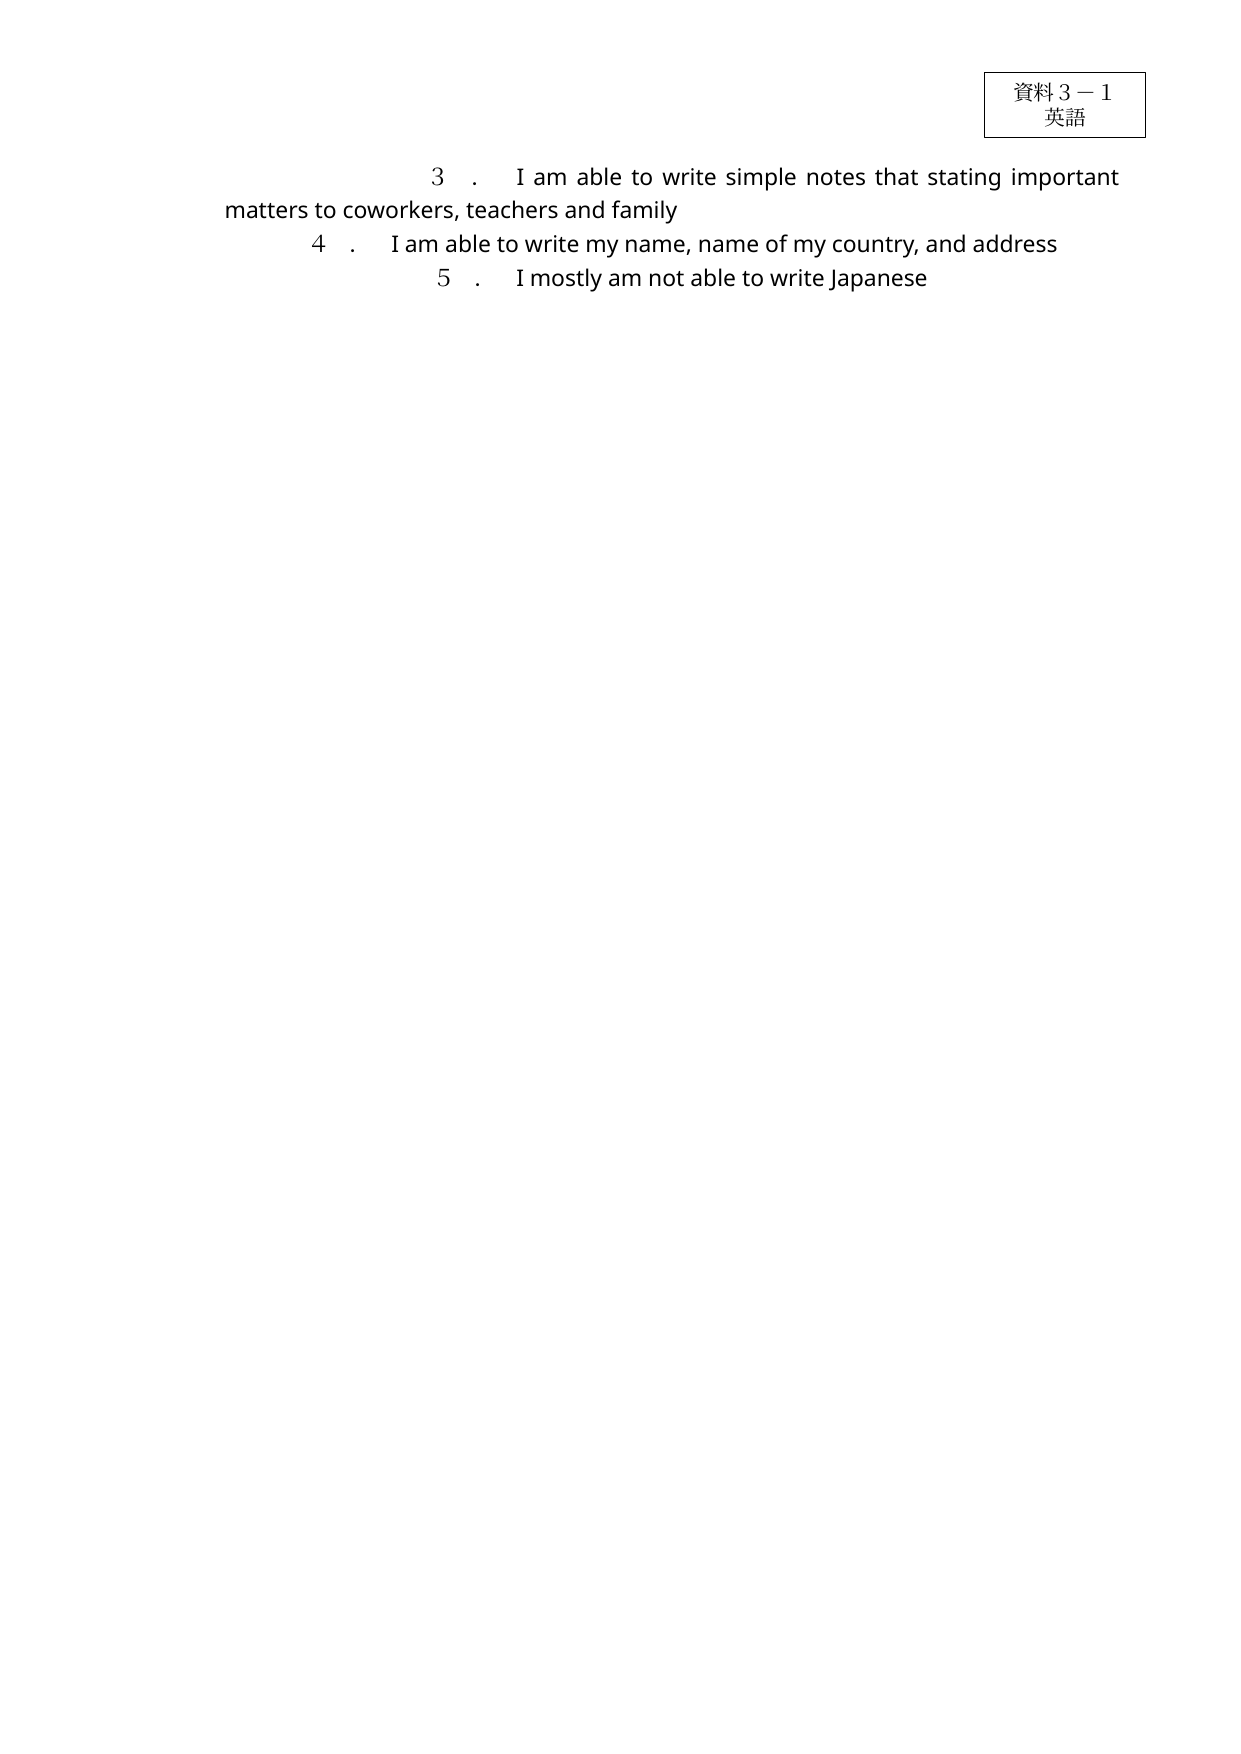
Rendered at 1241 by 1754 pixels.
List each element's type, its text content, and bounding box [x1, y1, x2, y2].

text ３．I am able to write simple notes that stating important matters to coworkers, teachers and family [183, 159, 1120, 226]
text ５．I mostly am not able to write Japanese [162, 260, 1120, 293]
text ４．I am able to write my name, name of my country, and address [204, 226, 1120, 260]
